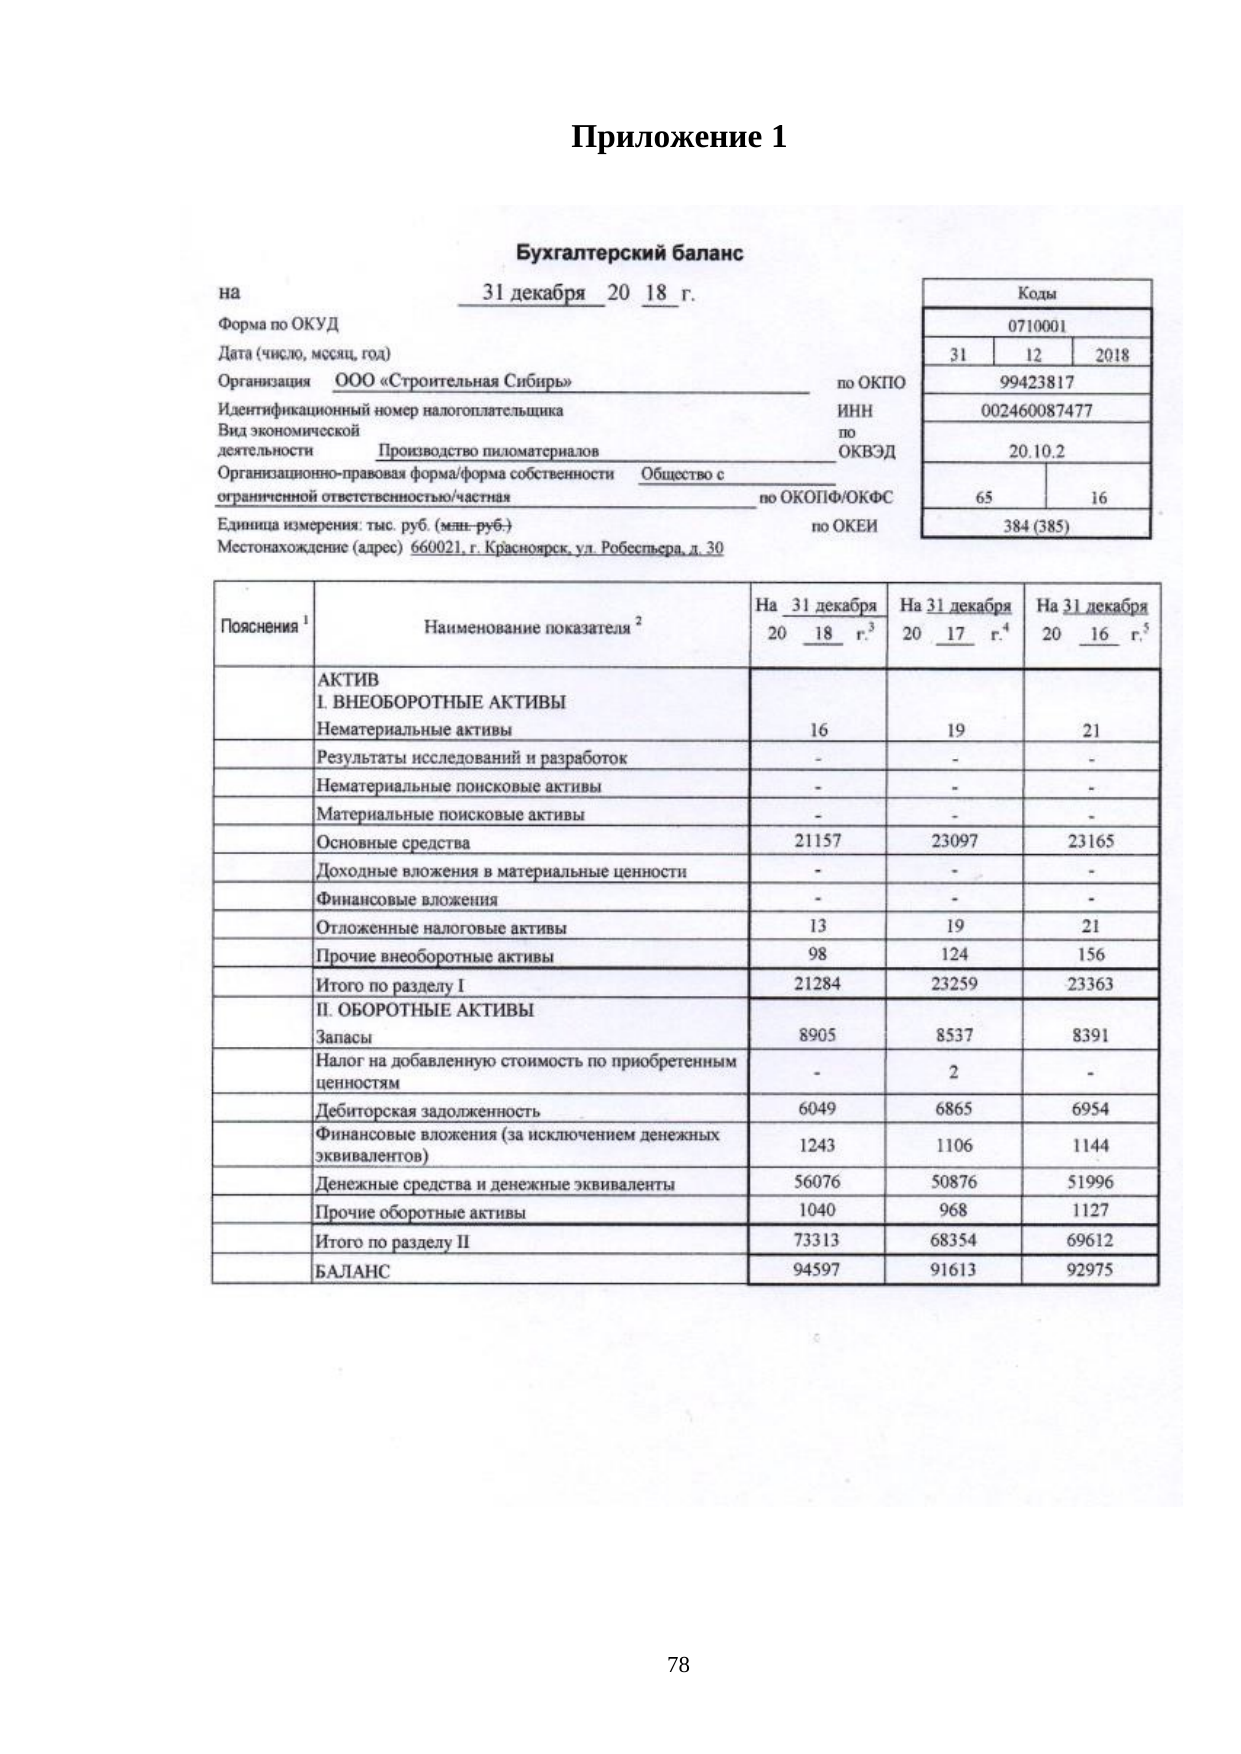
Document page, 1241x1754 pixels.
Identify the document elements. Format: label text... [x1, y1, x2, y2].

picture [180, 205, 1184, 1507]
text Приложение 1 [261, 116, 1098, 154]
